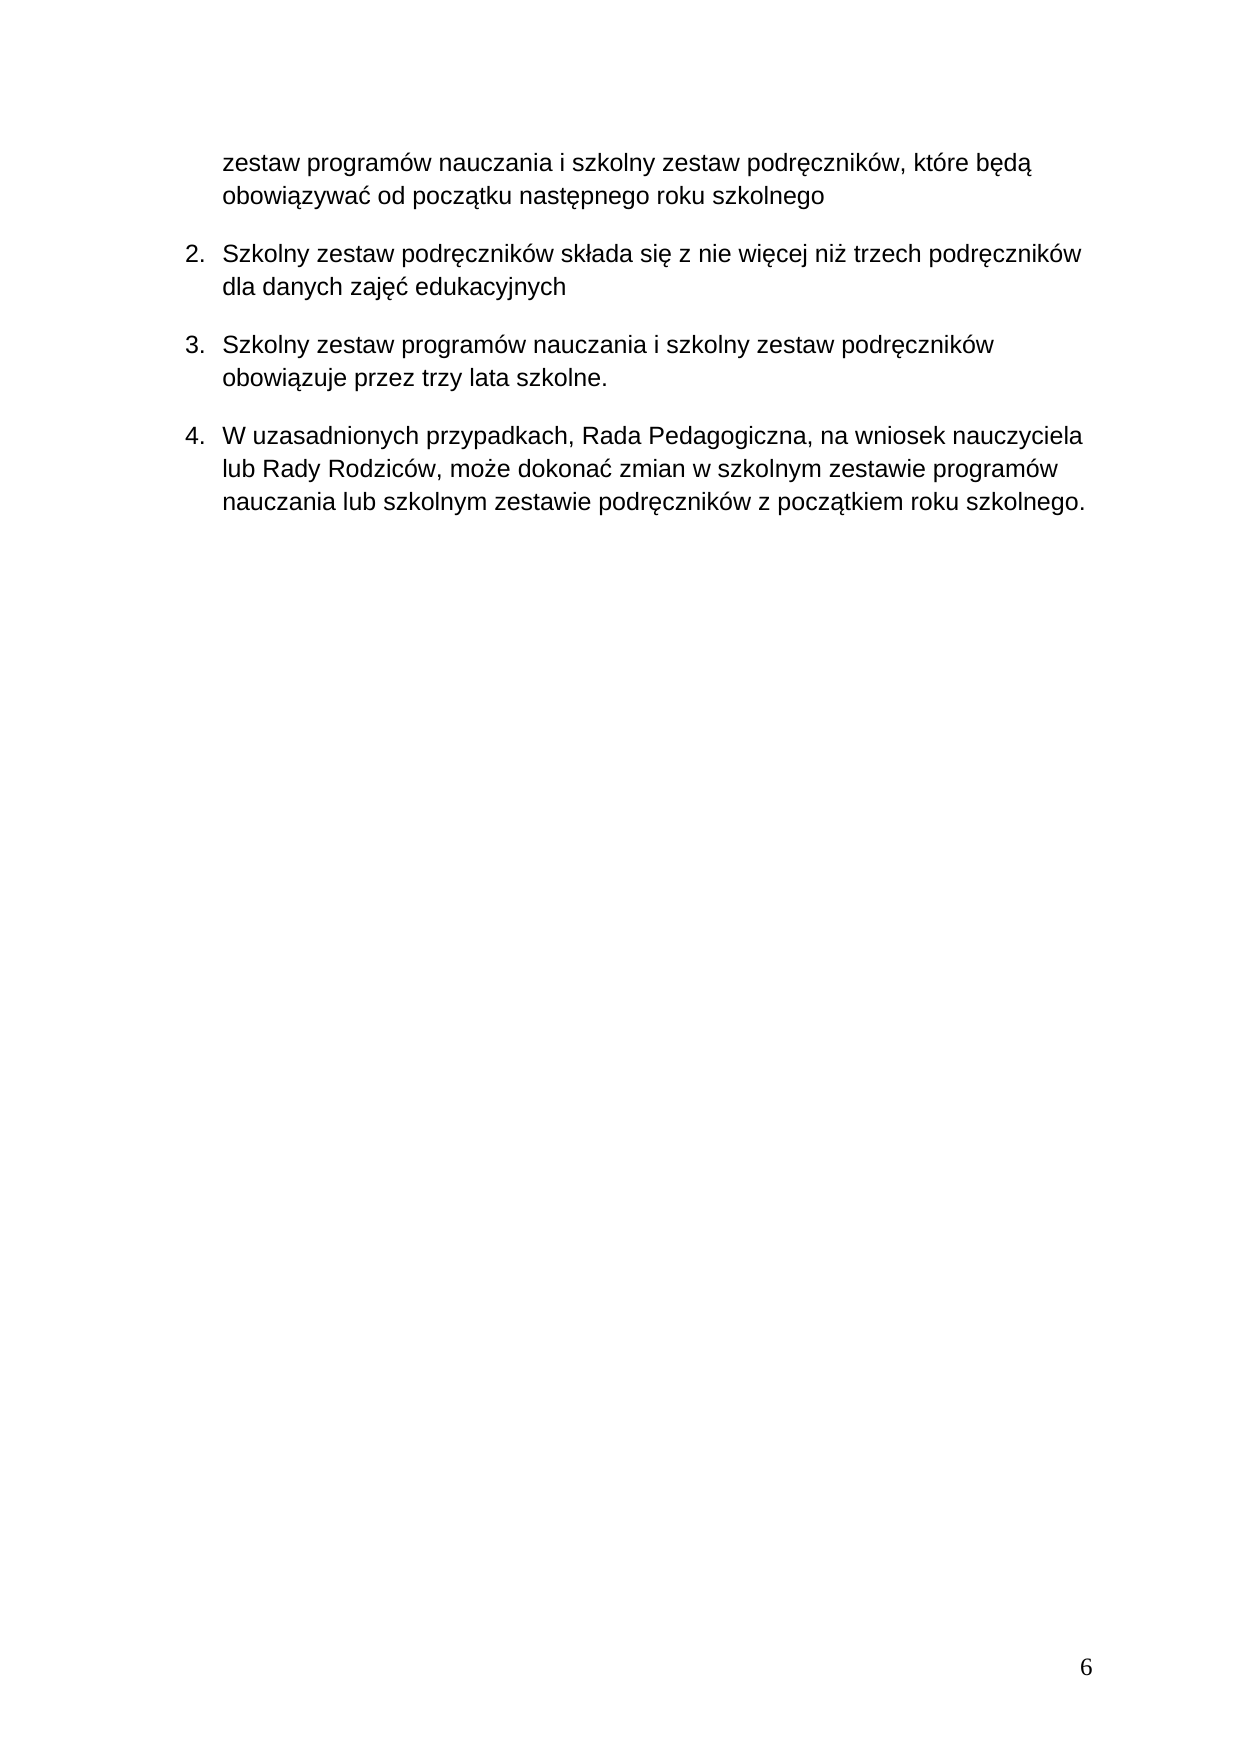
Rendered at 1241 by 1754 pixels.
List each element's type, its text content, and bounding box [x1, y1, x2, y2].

list Szkolny zestaw programów nauczania i szkolny zestaw podręczników obowiązuje przez trzy lata szkolne. [185, 330, 1093, 391]
list Szkolny zestaw podręczników składa się z nie więcej niż trzech podręczników dla danych zajęć edukacyjnych [185, 239, 1093, 300]
list W uzasadnionych przypadkach, Rada Pedagogiczna, na wniosek nauczyciela lub Rady Rodziców, może dokonać zmian w szkolnym zestawie programów nauczania lub szkolnym zestawie podręczników z początkiem roku szkolnego. [185, 421, 1093, 516]
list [185, 148, 1093, 209]
